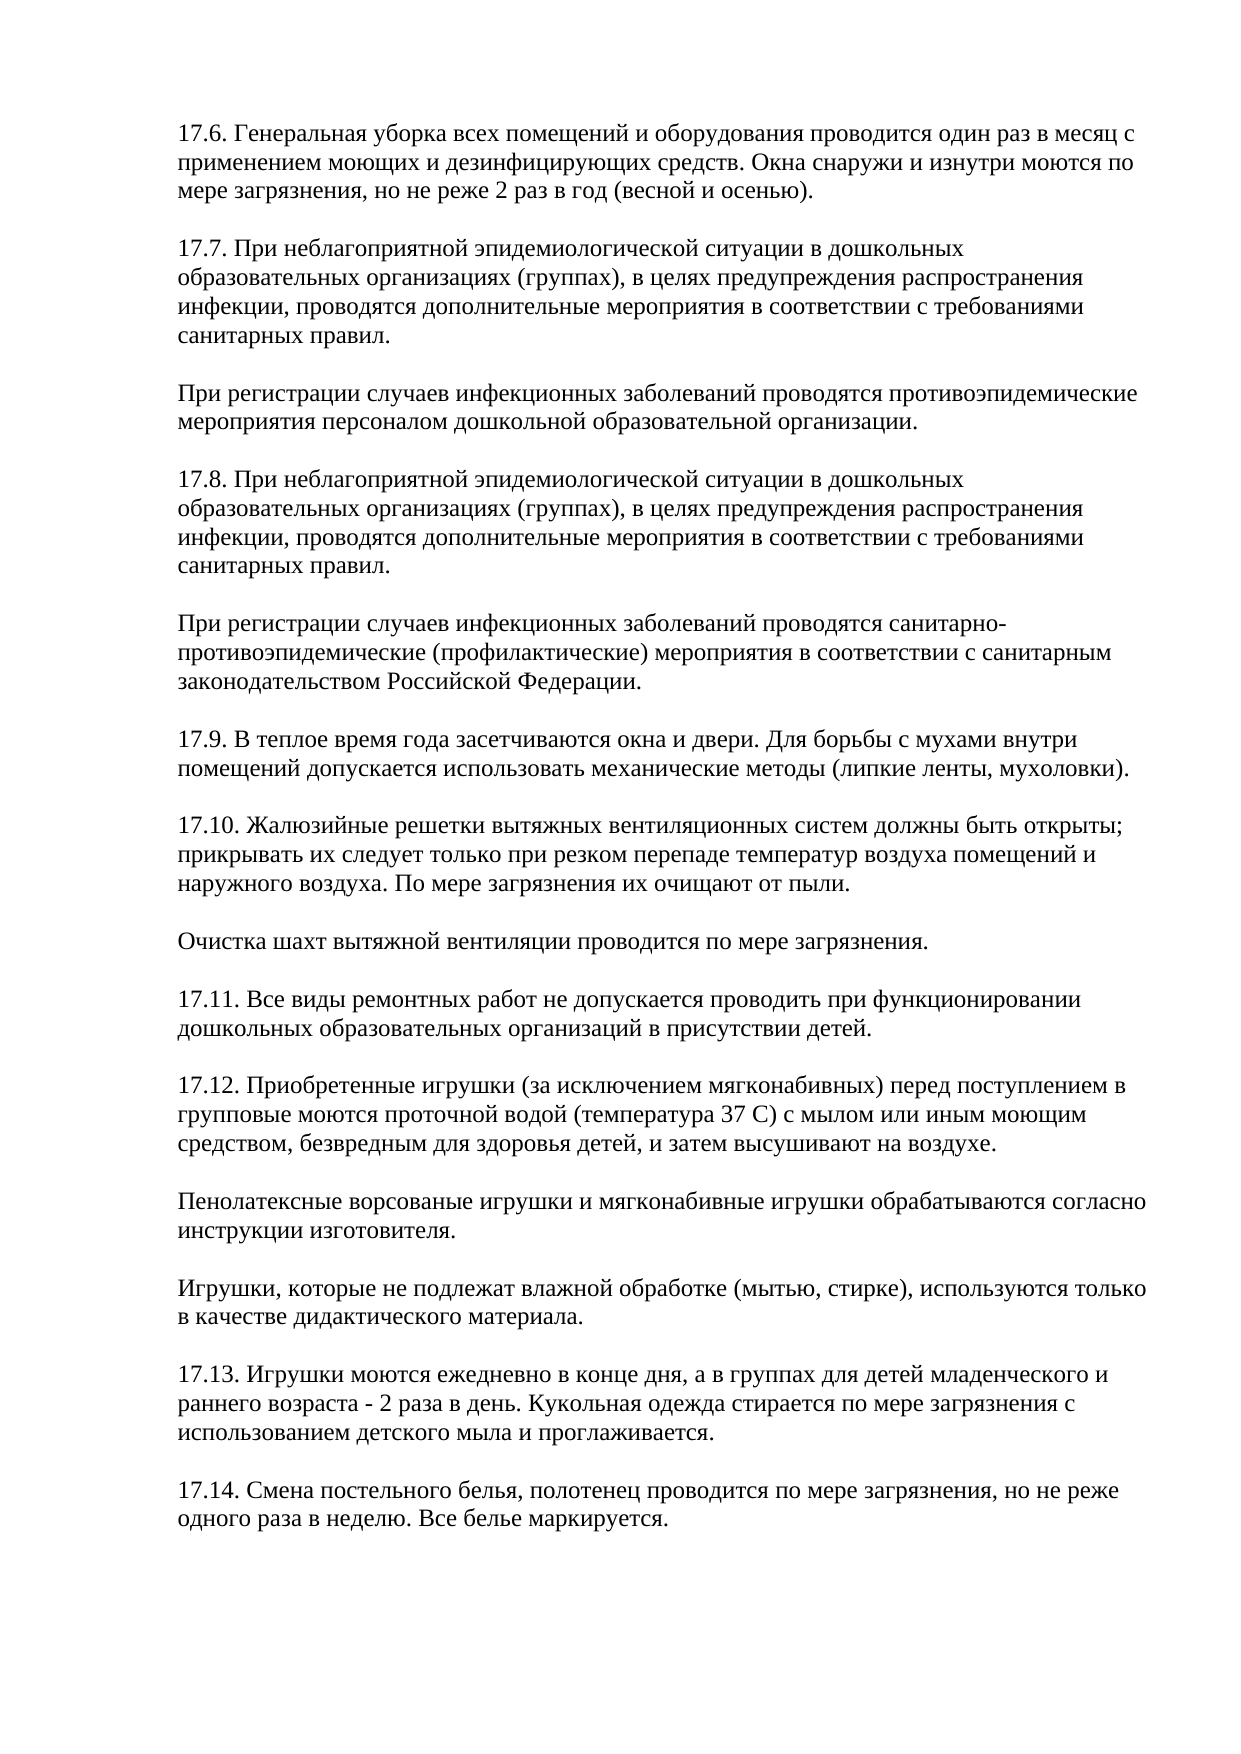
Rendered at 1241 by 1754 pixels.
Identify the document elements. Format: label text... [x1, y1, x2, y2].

text 17.6. Генеральная уборка всех помещений и оборудования проводится один раз в месяц с применением моющих и дезинфицирующих средств. Окна снаружи и изнутри моются по мере загрязнения, но не реже 2 раз в год (весной и осенью). [177, 118, 1152, 204]
text 17.11. Все виды ремонтных работ не допускается проводить при функционировании дошкольных образовательных организаций в присутствии детей. [177, 984, 1152, 1041]
text 17.12. Приобретенные игрушки (за исключением мягконабивных) перед поступлением в групповые моются проточной водой (температура 37 С) с мылом или иным моющим средством, безвредным для здоровья детей, и затем высушивают на воздухе. [177, 1071, 1152, 1157]
text При регистрации случаев инфекционных заболеваний проводятся противоэпидемические мероприятия персоналом дошкольной образовательной организации. [177, 378, 1152, 435]
text 17.9. В теплое время года засетчиваются окна и двери. Для борьбы с мухами внутри помещений допускается использовать механические методы (липкие ленты, мухоловки). [177, 724, 1152, 781]
text 17.14. Смена постельного белья, полотенец проводится по мере загрязнения, но не реже одного раза в неделю. Все белье маркируется. [177, 1475, 1152, 1532]
text Пенолатексные ворсованые игрушки и мягконабивные игрушки обрабатываются согласно инструкции изготовителя. [177, 1186, 1152, 1243]
text При регистрации случаев инфекционных заболеваний проводятся санитарно-противоэпидемические (профилактические) мероприятия в соответствии с санитарным законодательством Российской Федерации. [177, 608, 1152, 695]
text 17.10. Жалюзийные решетки вытяжных вентиляционных систем должны быть открыты; прикрывать их следует только при резком перепаде температур воздуха помещений и наружного воздуха. По мере загрязнения их очищают от пыли. [177, 811, 1152, 897]
text Игрушки, которые не подлежат влажной обработке (мытью, стирке), используются только в качестве дидактического материала. [177, 1273, 1152, 1330]
text 17.8. При неблагоприятной эпидемиологической ситуации в дошкольных образовательных организациях (группах), в целях предупреждения распространения инфекции, проводятся дополнительные мероприятия в соответствии с требованиями санитарных правил. [177, 464, 1152, 579]
text Очистка шахт вытяжной вентиляции проводится по мере загрязнения. [177, 926, 1152, 955]
text 17.7. При неблагоприятной эпидемиологической ситуации в дошкольных образовательных организациях (группах), в целях предупреждения распространения инфекции, проводятся дополнительные мероприятия в соответствии с требованиями санитарных правил. [177, 233, 1152, 348]
text 17.13. Игрушки моются ежедневно в конце дня, а в группах для детей младенческого и раннего возраста - 2 раза в день. Кукольная одежда стирается по мере загрязнения с использованием детского мыла и проглаживается. [177, 1359, 1152, 1446]
